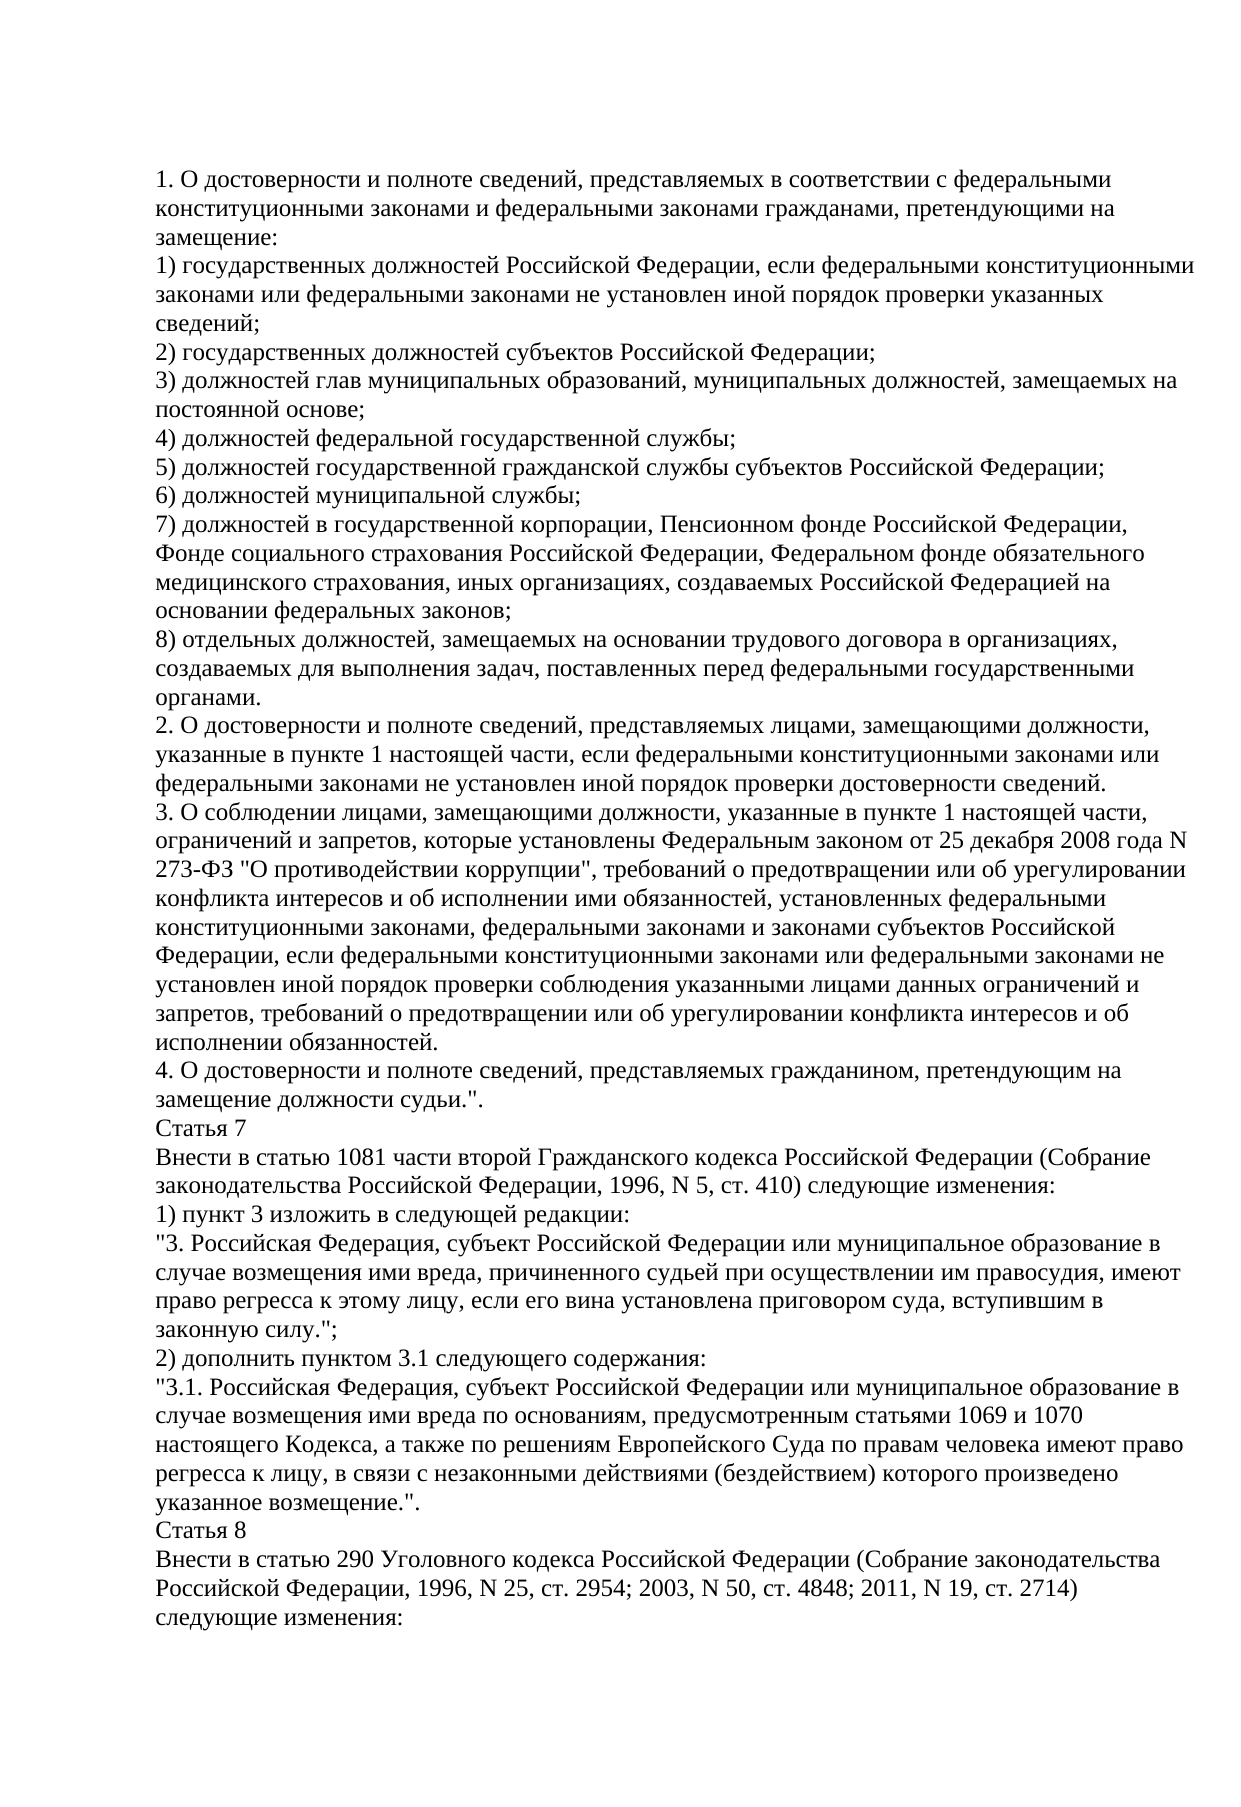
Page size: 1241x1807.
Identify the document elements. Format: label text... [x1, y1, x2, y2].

text 6) должностей муниципальной службы; [155, 481, 1202, 509]
text Внести в статью 290 Уголовного кодекса Российской Федерации (Собрание законодательства Российской Федерации, 1996, N 25, ст. 2954; 2003, N 50, ст. 4848; 2011, N 19, ст. 2714) следующие изменения: [155, 1544, 1202, 1631]
text 2) дополнить пунктом 3.1 следующего содержания: [155, 1343, 1202, 1372]
text 4. О достоверности и полноте сведений, представляемых гражданином, претендующим на замещение должности судьи.". [155, 1056, 1202, 1113]
text Статья 8 [155, 1516, 1202, 1544]
text 7) должностей в государственной корпорации, Пенсионном фонде Российской Федерации, Фонде социального страхования Российской Федерации, Федеральном фонде обязательного медицинского страхования, иных организациях, создаваемых Российской Федерацией на основании федеральных законов; [155, 509, 1202, 624]
text 2) государственных должностей субъектов Российской Федерации; [155, 337, 1202, 366]
text 5) должностей государственной гражданской службы субъектов Российской Федерации; [155, 452, 1202, 481]
text 1. О достоверности и полноте сведений, представляемых в соответствии с федеральными конституционными законами и федеральными законами гражданами, претендующими на замещение: [155, 164, 1202, 251]
text 1) государственных должностей Российской Федерации, если федеральными конституционными законами или федеральными законами не установлен иной порядок проверки указанных сведений; [155, 251, 1202, 337]
text "3.1. Российская Федерация, субъект Российской Федерации или муниципальное образование в случае возмещения ими вреда по основаниям, предусмотренным статьями 1069 и 1070 настоящего Кодекса, а также по решениям Европейского Суда по правам человека имеют право регресса к лицу, в связи с незаконными действиями (бездействием) которого произведено указанное возмещение.". [155, 1372, 1202, 1516]
text 3. О соблюдении лицами, замещающими должности, указанные в пункте 1 настоящей части, ограничений и запретов, которые установлены Федеральным законом от 25 декабря 2008 года N 273-ФЗ "О противодействии коррупции", требований о предотвращении или об урегулировании конфликта интересов и об исполнении ими обязанностей, установленных федеральными конституционными законами, федеральными законами и законами субъектов Российской Федерации, если федеральными конституционными законами или федеральными законами не установлен иной порядок проверки соблюдения указанными лицами данных ограничений и запретов, требований о предотвращении или об урегулировании конфликта интересов и об исполнении обязанностей. [155, 797, 1202, 1056]
text 3) должностей глав муниципальных образований, муниципальных должностей, замещаемых на постоянной основе; [155, 366, 1202, 423]
text 2. О достоверности и полноте сведений, представляемых лицами, замещающими должности, указанные в пункте 1 настоящей части, если федеральными конституционными законами или федеральными законами не установлен иной порядок проверки достоверности сведений. [155, 711, 1202, 797]
text 1) пункт 3 изложить в следующей редакции: [155, 1199, 1202, 1228]
text "3. Российская Федерация, субъект Российской Федерации или муниципальное образование в случае возмещения ими вреда, причиненного судьей при осуществлении им правосудия, имеют право регресса к этому лицу, если его вина установлена приговором суда, вступившим в законную силу."; [155, 1228, 1202, 1343]
text 4) должностей федеральной государственной службы; [155, 423, 1202, 452]
text Статья 7 [155, 1113, 1202, 1142]
text Внести в статью 1081 части второй Гражданского кодекса Российской Федерации (Собрание законодательства Российской Федерации, 1996, N 5, ст. 410) следующие изменения: [155, 1142, 1202, 1199]
text 8) отдельных должностей, замещаемых на основании трудового договора в организациях, создаваемых для выполнения задач, поставленных перед федеральными государственными органами. [155, 624, 1202, 711]
